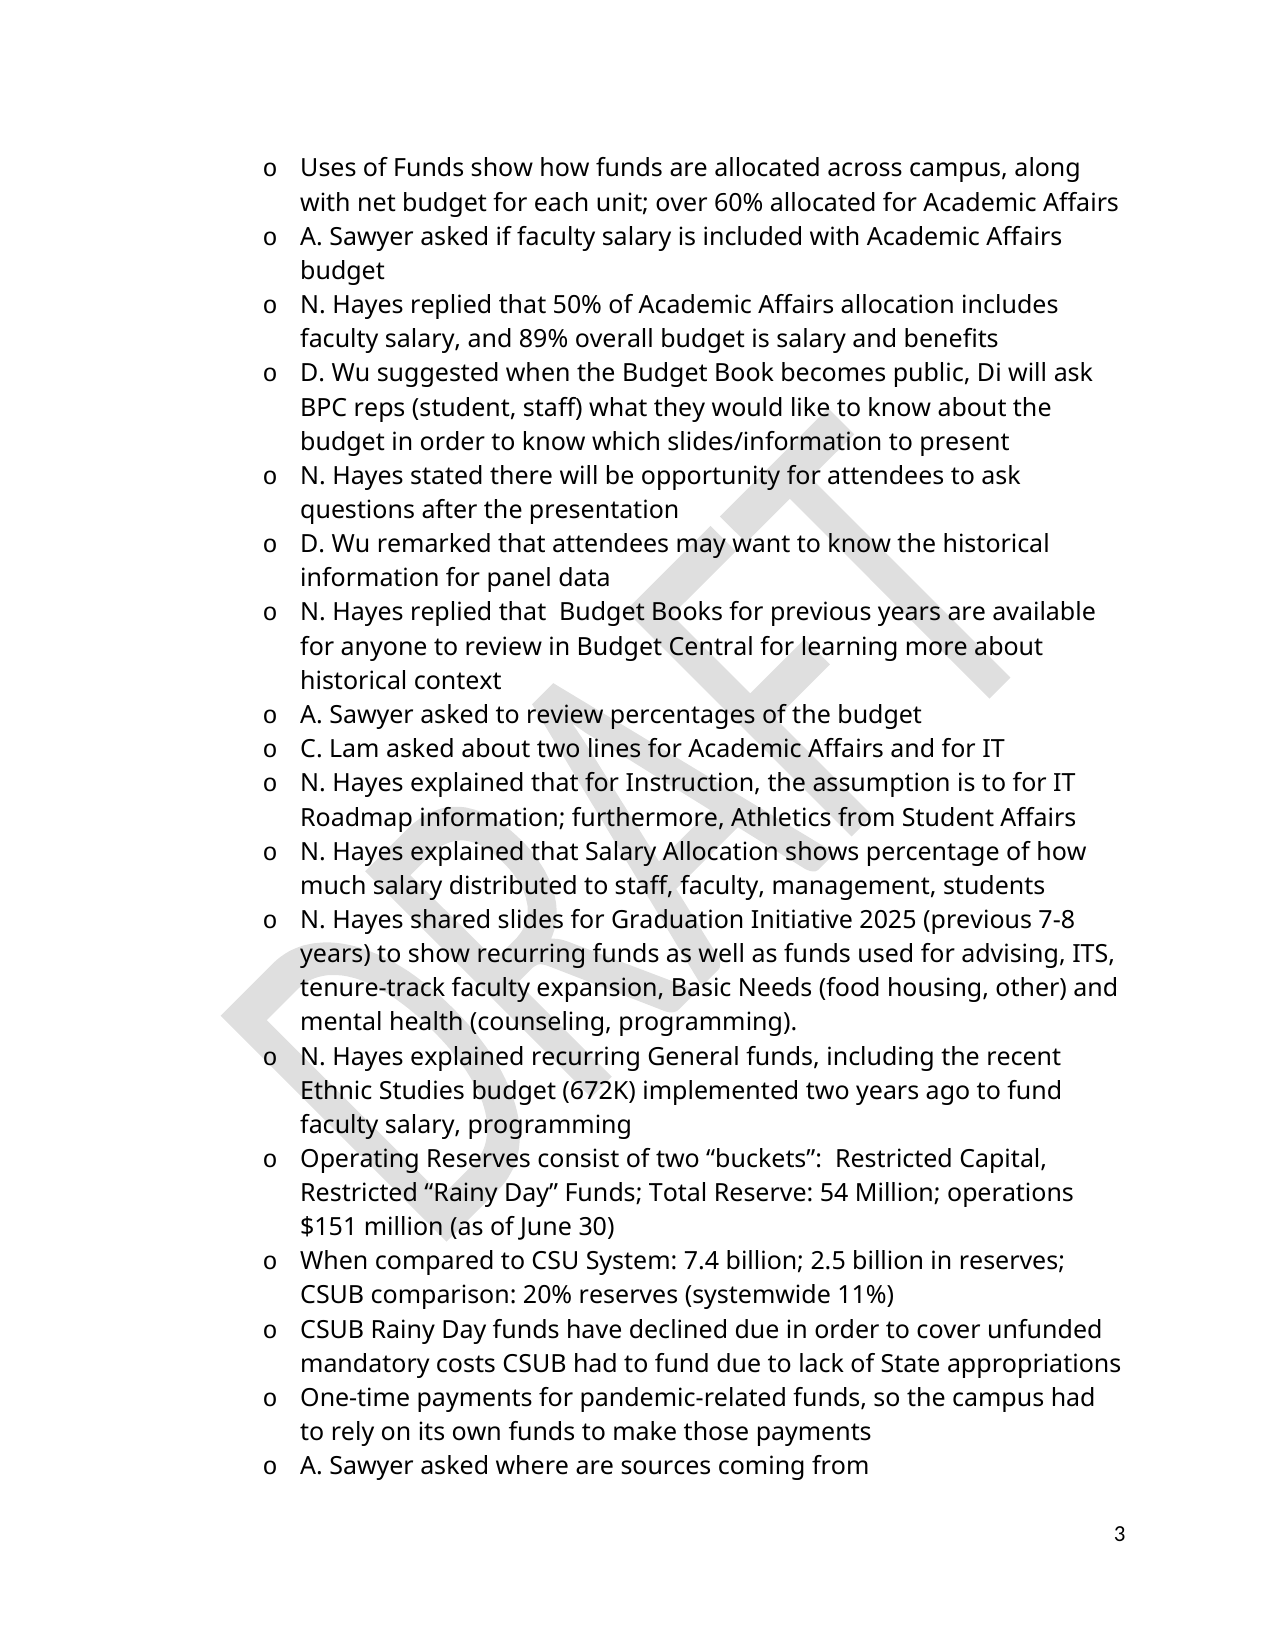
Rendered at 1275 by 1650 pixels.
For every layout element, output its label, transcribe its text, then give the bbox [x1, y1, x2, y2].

list Uses of Funds show how funds are allocated across campus, along with net budget for each unit; over 60% allocated for Academic Affairs [262, 150, 1125, 218]
list N. Hayes explained that Salary Allocation shows percentage of how much salary distributed to staff, faculty, management, students [262, 833, 1125, 902]
list D. Wu suggested when the Budget Book becomes public, Di will ask BPC reps (student, staff) what they would like to know about the budget in order to know which slides/information to present [262, 355, 1125, 457]
list A. Sawyer asked where are sources coming from [262, 1448, 1125, 1482]
list A. Sawyer asked to review percentages of the budget [262, 696, 1125, 731]
list One-time payments for pandemic-related funds, so the campus had to rely on its own funds to make those payments [262, 1379, 1125, 1448]
list N. Hayes explained that for Instruction, the assumption is to for IT Roadmap information; furthermore, Athletics from Student Affairs [262, 765, 1125, 833]
list C. Lam asked about two lines for Academic Affairs and for IT [262, 731, 1125, 765]
list CSUB Rainy Day funds have declined due in order to cover unfunded mandatory costs CSUB had to fund due to lack of State appropriations [262, 1311, 1125, 1379]
list Operating Reserves consist of two “buckets”: Restricted Capital, Restricted “Rainy Day” Funds; Total Reserve: 54 Million; operations $151 million (as of June 30) [262, 1141, 1125, 1243]
list When compared to CSU System: 7.4 billion; 2.5 billion in reserves; CSUB comparison: 20% reserves (systemwide 11%) [262, 1243, 1125, 1311]
list D. Wu remarked that attendees may want to know the historical information for panel data [262, 526, 1125, 594]
list N. Hayes explained recurring General funds, including the recent Ethnic Studies budget (672K) implemented two years ago to fund faculty salary, programming [262, 1038, 1125, 1141]
list N. Hayes replied that 50% of Academic Affairs allocation includes faculty salary, and 89% overall budget is salary and benefits [262, 287, 1125, 355]
list N. Hayes stated there will be opportunity for attendees to ask questions after the presentation [262, 457, 1125, 526]
list N. Hayes replied that Budget Books for previous years are available for anyone to review in Budget Central for learning more about historical context [262, 594, 1125, 696]
list A. Sawyer asked if faculty salary is included with Academic Affairs budget [262, 218, 1125, 287]
list N. Hayes shared slides for Graduation Initiative 2025 (previous 7-8 years) to show recurring funds as well as funds used for advising, ITS, tenure-track faculty expansion, Basic Needs (food housing, other) and mental health (counseling, programming). [262, 902, 1125, 1038]
